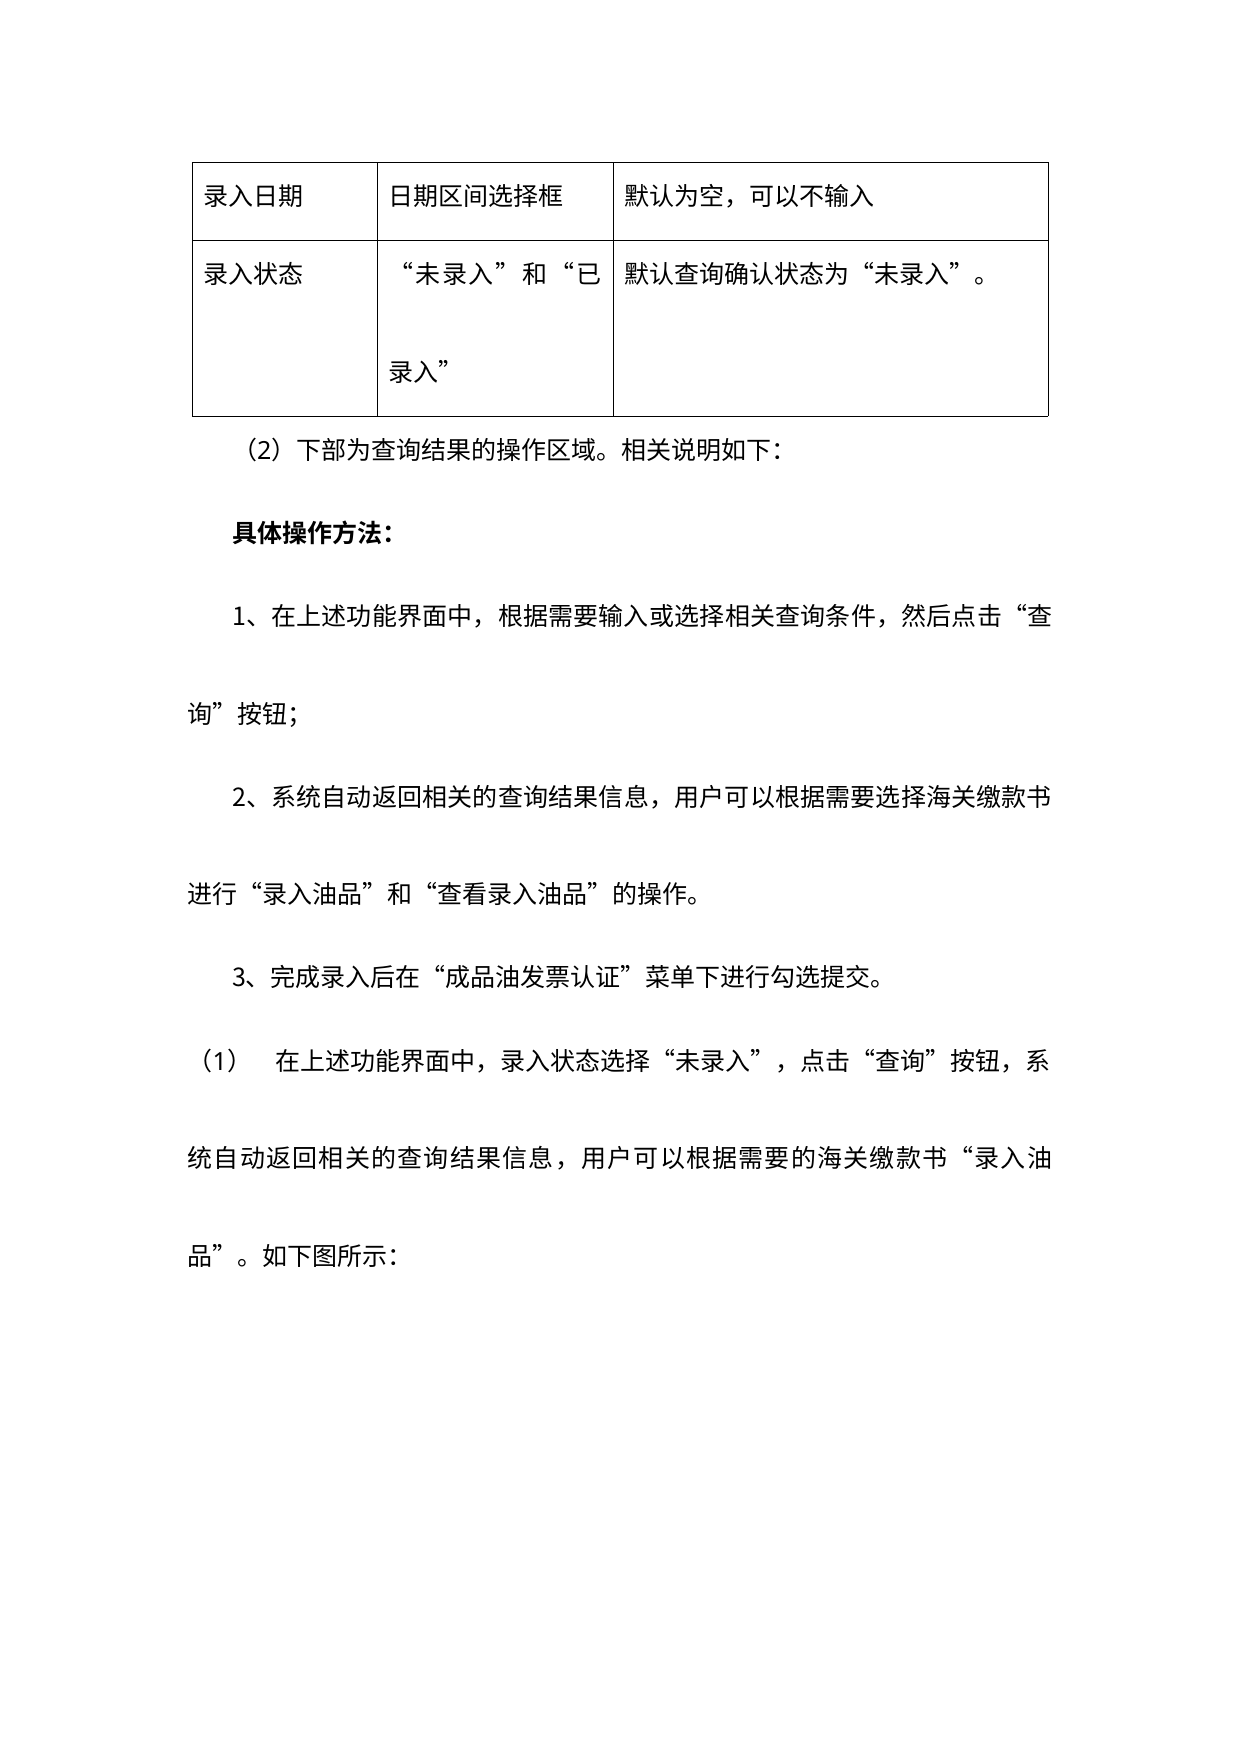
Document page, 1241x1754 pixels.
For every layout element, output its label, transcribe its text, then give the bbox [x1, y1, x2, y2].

table_cell 录入日期 [193, 163, 377, 240]
text 1、在上述功能界面中，根据需要输入或选择相关查询条件，然后点击“查询”按钮； [187, 582, 1053, 745]
text 2、系统自动返回相关的查询结果信息，用户可以根据需要选择海关缴款书进行“录入油品”和“查看录入油品”的操作。 [187, 763, 1053, 925]
table_cell 录入状态 [193, 241, 377, 416]
text 3、完成录入后在“成品油发票认证”菜单下进行勾选提交。 [187, 943, 1053, 1008]
table_cell 默认查询确认状态为“未录入”。 [614, 241, 1048, 416]
table_cell “未录入”和“已录入” [378, 241, 613, 416]
list 在上述功能界面中，录入状态选择“未录入”，点击“查询”按钮，系统自动返回相关的查询结果信息，用户可以根据需要的海关缴款书“录入油品”。如下图所示： [187, 1027, 1053, 1287]
text 具体操作方法： [187, 499, 1053, 564]
text （2）下部为查询结果的操作区域。相关说明如下： [232, 416, 1053, 481]
table_cell 日期区间选择框 [378, 163, 613, 240]
table_cell 默认为空，可以不输入 [614, 163, 1048, 240]
